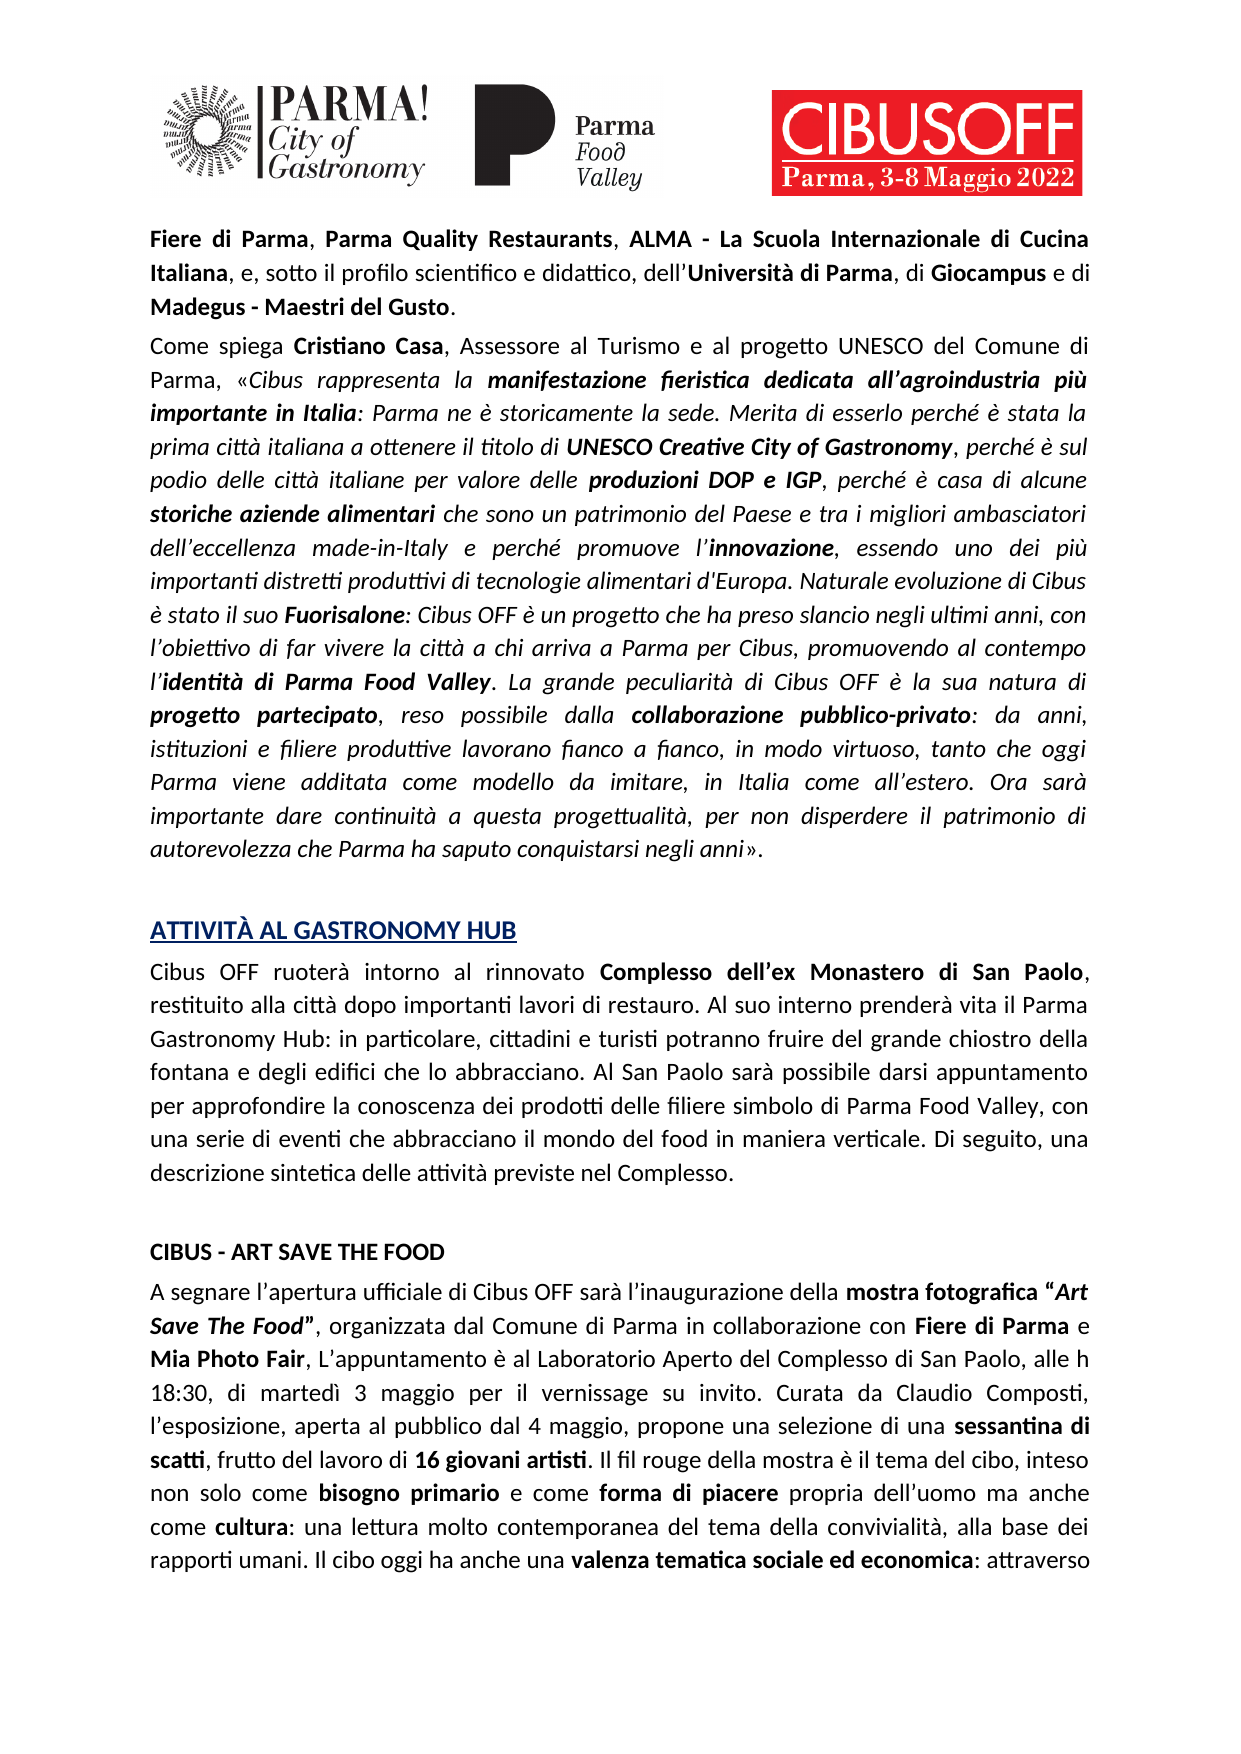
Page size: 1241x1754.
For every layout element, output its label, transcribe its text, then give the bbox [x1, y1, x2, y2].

text Come spiega Cristiano Casa, Assessore al Turismo e al progetto UNESCO del Comune di Parma, «Cibus rappresenta la manifestazione fieristica dedicata all’agroindustria più importante in Italia: Parma ne è storicamente la sede. Merita di esserlo perché è stata la prima città italiana a ottenere il titolo di UNESCO Creative City of Gastronomy, perché è sul podio delle città italiane per valore delle produzioni DOP e IGP, perché è casa di alcune storiche aziende alimentari che sono un patrimonio del Paese e tra i migliori ambasciatori dell’eccellenza made-in-Italy e perché promuove l’innovazione, essendo uno dei più importanti distretti produttivi di tecnologie alimentari d'Europa. Naturale evoluzione di Cibus è stato il suo Fuorisalone: Cibus OFF è un progetto che ha preso slancio negli ultimi anni, con l’obiettivo di far vivere la città a chi arriva a Parma per Cibus, promuovendo al contempo l’identità di Parma Food Valley. La grande peculiarità di Cibus OFF è la sua natura di progetto partecipato, reso possibile dalla collaborazione pubblico-privato: da anni, istituzioni e filiere produttive lavorano fianco a fianco, in modo virtuoso, tanto che oggi Parma viene additata come modello da imitare, in Italia come all’estero. Ora sarà importante dare continuità a questa progettualità, per non disperdere il patrimonio di autorevolezza che Parma ha saputo conquistarsi negli anni». [150, 330, 1090, 864]
picture [771, 90, 1083, 196]
text Cibus OFF ruoterà intorno al rinnovato Complesso dell’ex Monastero di San Paolo, restituito alla città dopo importanti lavori di restauro. Al suo interno prenderà vita il Parma Gastronomy Hub: in particolare, cittadini e turisti potranno fruire del grande chiostro della fontana e degli edifici che lo abbracciano. Al San Paolo sarà possibile darsi appuntamento per approfondire la conoscenza dei prodotti delle filiere simbolo di Parma Food Valley, con una serie di eventi che abbracciano il mondo del food in maniera verticale. Di seguito, una descrizione sintetica delle attività previste nel Complesso. [150, 956, 1090, 1187]
text ATTIVITÀ AL GASTRONOMY HUB [150, 913, 1090, 946]
picture [150, 75, 665, 198]
text CIBUS - ART SAVE THE FOOD [150, 1236, 1090, 1267]
